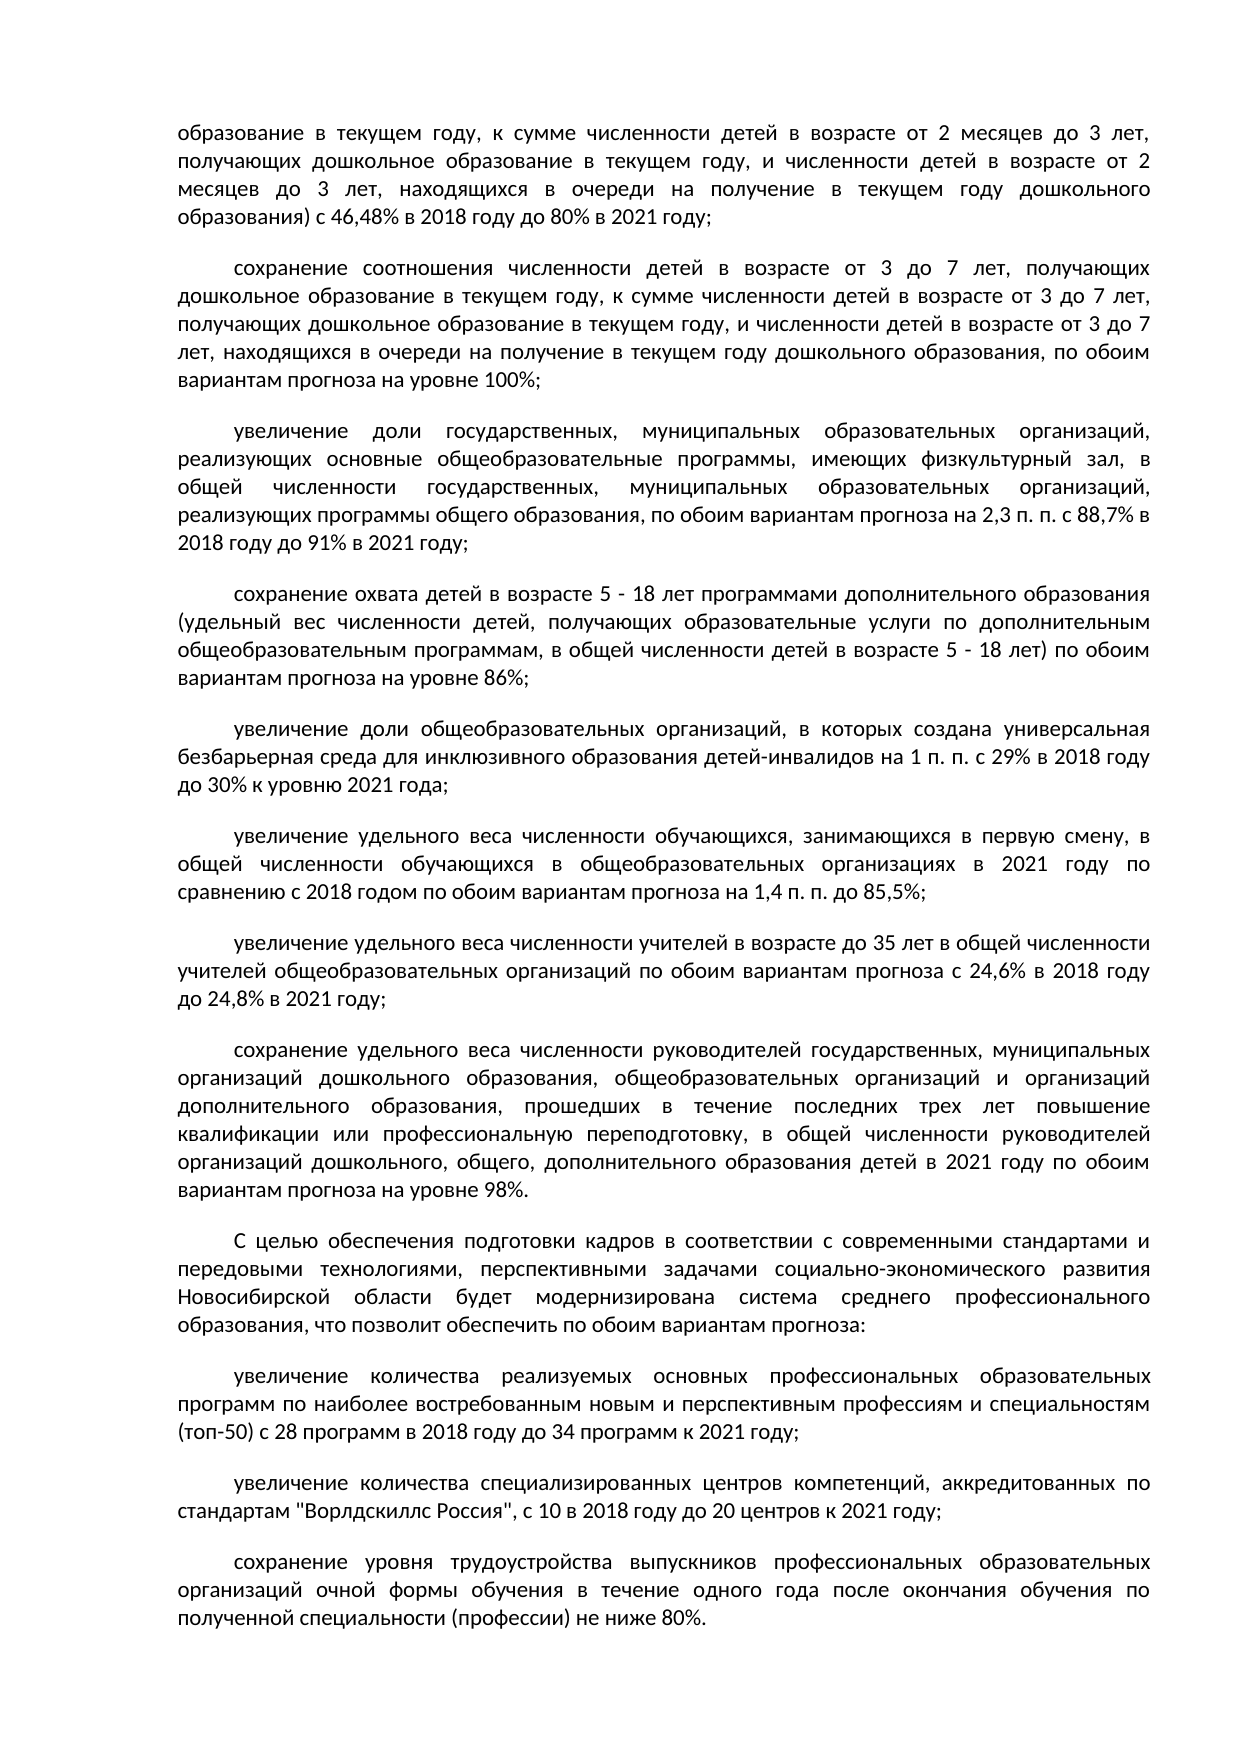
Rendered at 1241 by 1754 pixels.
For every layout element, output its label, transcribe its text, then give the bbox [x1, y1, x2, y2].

text увеличение количества специализированных центров компетенций, аккредитованных по стандартам "Ворлдскиллс Россия", с 10 в 2018 году до 20 центров к 2021 году; [177, 1468, 1152, 1524]
text увеличение доли общеобразовательных организаций, в которых создана универсальная безбарьерная среда для инклюзивного образования детей-инвалидов на 1 п. п. с 29% в 2018 году до 30% к уровню 2021 года; [177, 714, 1152, 798]
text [177, 118, 1152, 230]
text сохранение соотношения численности детей в возрасте от 3 до 7 лет, получающих дошкольное образование в текущем году, к сумме численности детей в возрасте от 3 до 7 лет, получающих дошкольное образование в текущем году, и численности детей в возрасте от 3 до 7 лет, находящихся в очереди на получение в текущем году дошкольного образования, по обоим вариантам прогноза на уровне 100%; [177, 253, 1152, 393]
text С целью обеспечения подготовки кадров в соответствии с современными стандартами и передовыми технологиями, перспективными задачами социально-экономического развития Новосибирской области будет модернизирована система среднего профессионального образования, что позволит обеспечить по обоим вариантам прогноза: [177, 1226, 1152, 1338]
text сохранение уровня трудоустройства выпускников профессиональных образовательных организаций очной формы обучения в течение одного года после окончания обучения по полученной специальности (профессии) не ниже 80%. [177, 1547, 1152, 1631]
text увеличение количества реализуемых основных профессиональных образовательных программ по наиболее востребованным новым и перспективным профессиям и специальностям (топ-50) с 28 программ в 2018 году до 34 программ к 2021 году; [177, 1361, 1152, 1445]
text увеличение удельного веса численности обучающихся, занимающихся в первую смену, в общей численности обучающихся в общеобразовательных организациях в 2021 году по сравнению с 2018 годом по обоим вариантам прогноза на 1,4 п. п. до 85,5%; [177, 821, 1152, 905]
text увеличение доли государственных, муниципальных образовательных организаций, реализующих основные общеобразовательные программы, имеющих физкультурный зал, в общей численности государственных, муниципальных образовательных организаций, реализующих программы общего образования, по обоим вариантам прогноза на 2,3 п. п. с 88,7% в 2018 году до 91% в 2021 году; [177, 416, 1152, 556]
text увеличение удельного веса численности учителей в возрасте до 35 лет в общей численности учителей общеобразовательных организаций по обоим вариантам прогноза с 24,6% в 2018 году до 24,8% в 2021 году; [177, 928, 1152, 1012]
text сохранение удельного веса численности руководителей государственных, муниципальных организаций дошкольного образования, общеобразовательных организаций и организаций дополнительного образования, прошедших в течение последних трех лет повышение квалификации или профессиональную переподготовку, в общей численности руководителей организаций дошкольного, общего, дополнительного образования детей в 2021 году по обоим вариантам прогноза на уровне 98%. [177, 1035, 1152, 1203]
text сохранение охвата детей в возрасте 5 - 18 лет программами дополнительного образования (удельный вес численности детей, получающих образовательные услуги по дополнительным общеобразовательным программам, в общей численности детей в возрасте 5 - 18 лет) по обоим вариантам прогноза на уровне 86%; [177, 579, 1152, 691]
